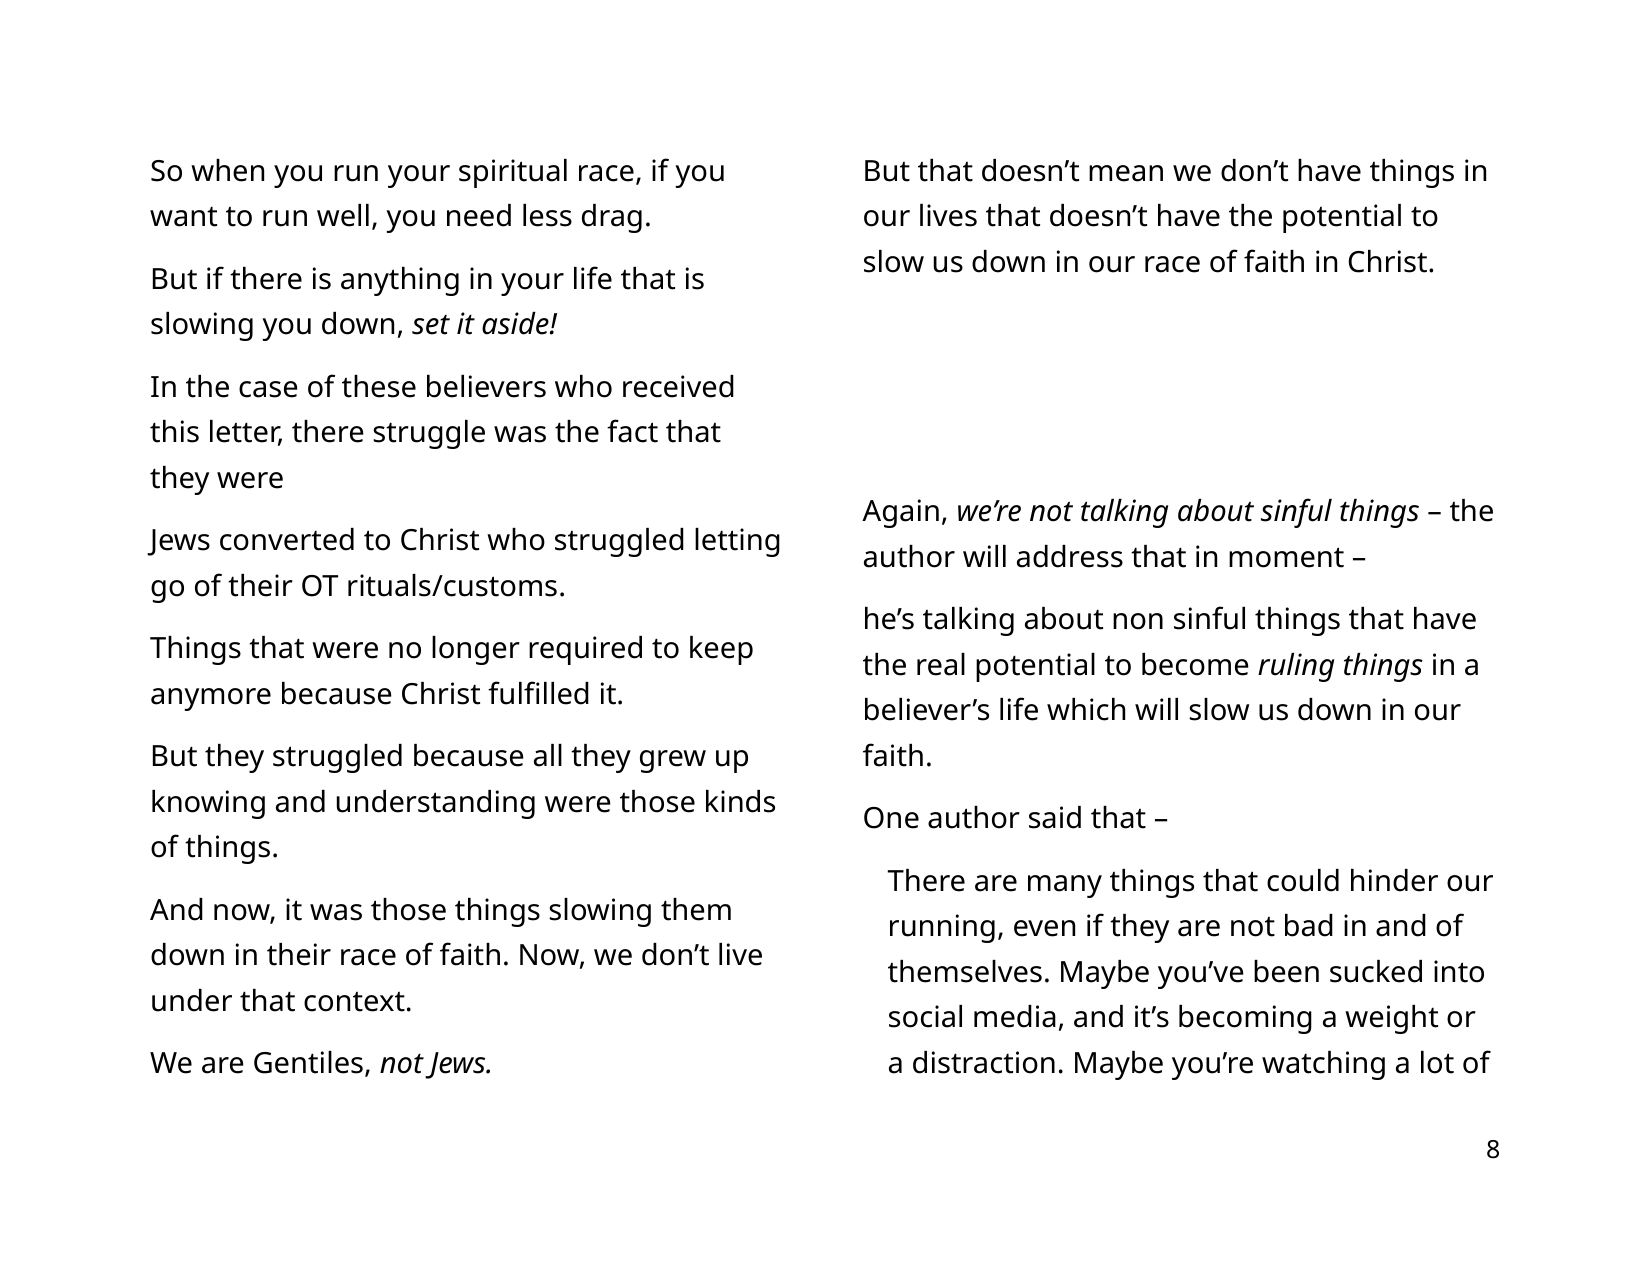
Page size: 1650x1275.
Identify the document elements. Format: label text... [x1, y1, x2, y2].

text In the case of these believers who received this letter, there struggle was the fact that they were [150, 366, 787, 497]
text Jews converted to Christ who struggled letting go of their OT rituals/customs. [150, 519, 787, 605]
text But that doesn’t mean we don’t have things in our lives that doesn’t have the potential to slow us down in our race of faith in Christ. [862, 150, 1500, 281]
text But they struggled because all they grew up knowing and understanding were those kinds of things. [150, 735, 787, 866]
text And now, it was those things slowing them down in their race of faith. Now, we don’t live under that context. [150, 889, 787, 1020]
text he’s talking about non sinful things that have the real potential to become ruling things in a believer’s life which will slow us down in our faith. [862, 598, 1500, 775]
text One author said that – [862, 797, 1500, 837]
text So when you run your spiritual race, if you want to run well, you need less drag. [150, 150, 787, 235]
text Things that were no longer required to keep anymore because Christ fulfilled it. [150, 627, 787, 713]
text But if there is anything in your life that is slowing you down, set it aside! [150, 258, 787, 343]
text We are Gentiles, not Jews. [150, 1042, 787, 1082]
text Again, we’re not talking about sinful things – the author will address that in moment – [862, 490, 1500, 576]
